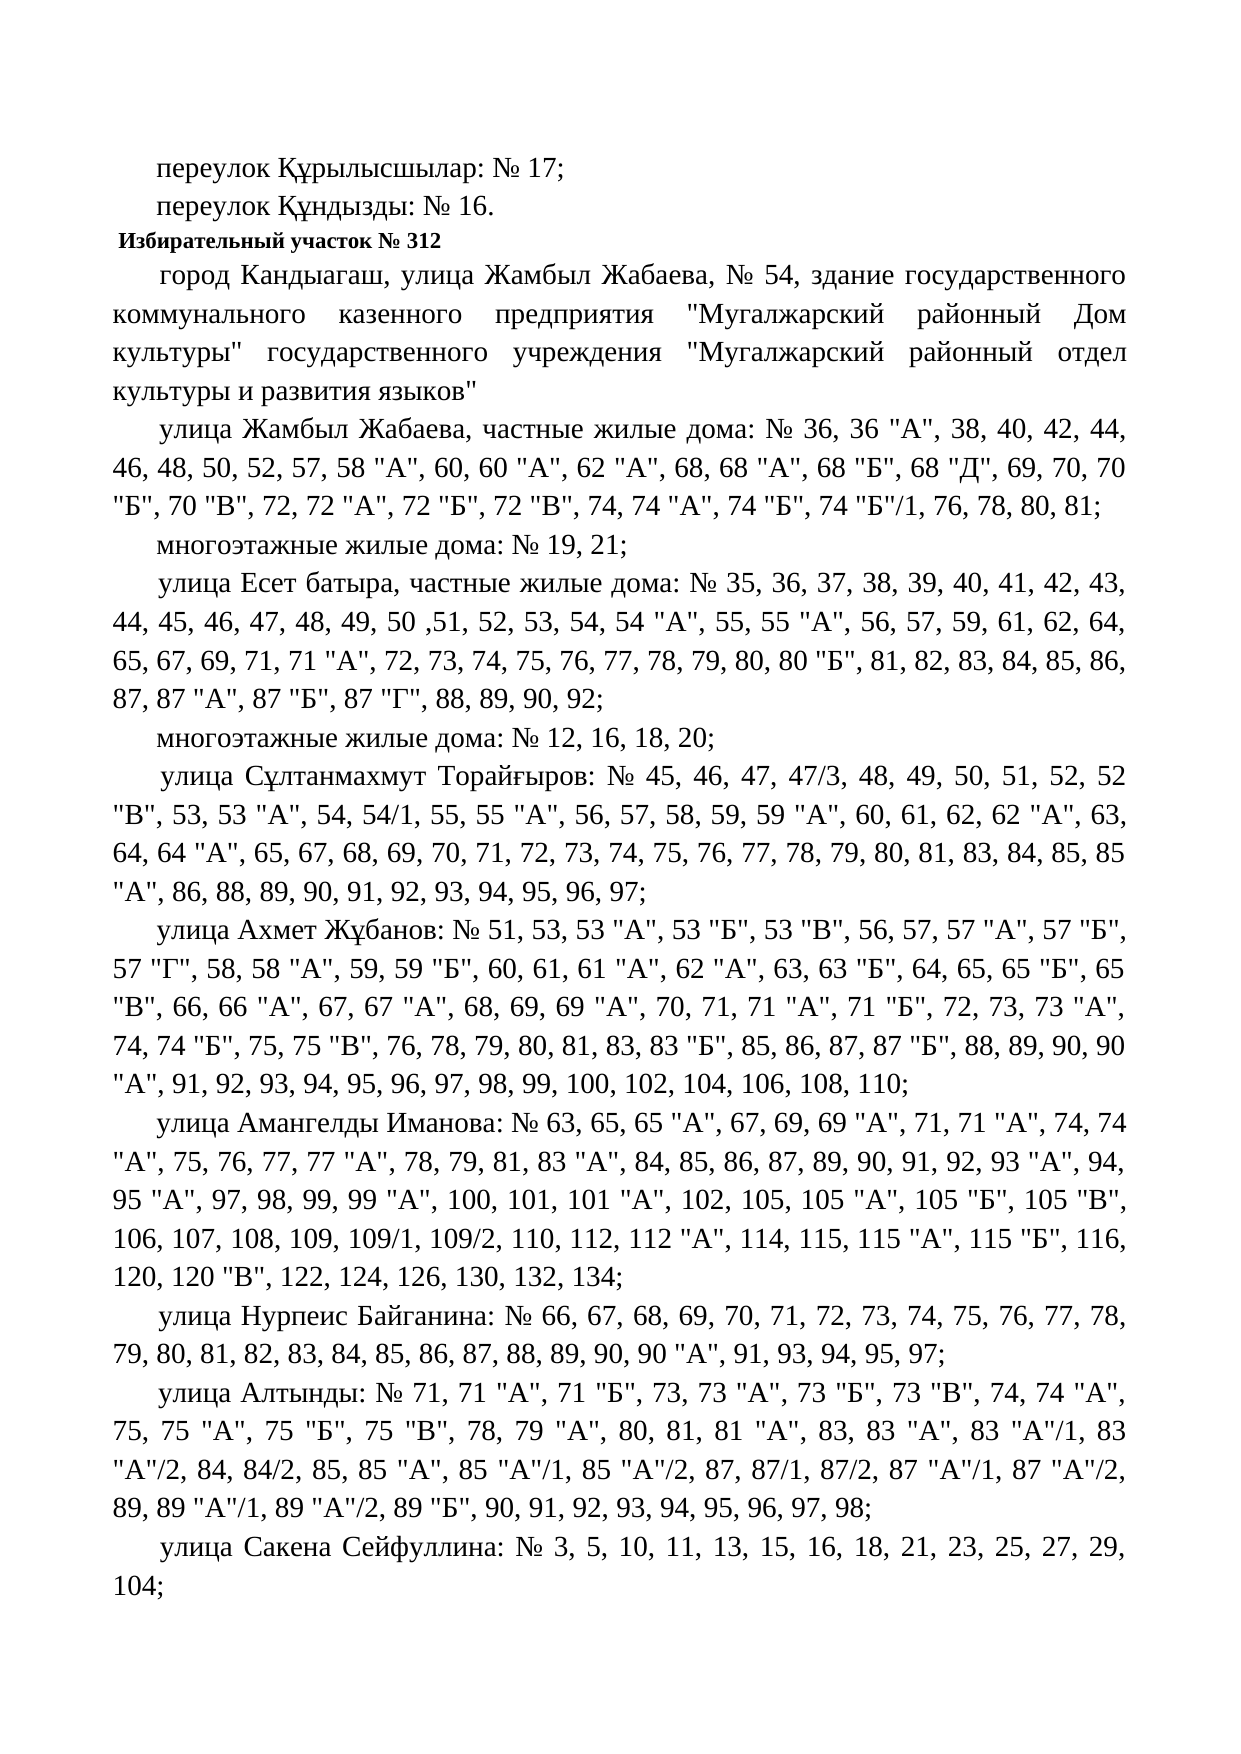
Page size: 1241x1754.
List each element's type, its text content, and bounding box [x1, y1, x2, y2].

text многоэтажные жилые дома: № 12, 16, 18, 20; [112, 720, 1128, 753]
text переулок Құндызды: № 16. [112, 188, 1128, 222]
text Избирательный участок № 312 [112, 227, 1128, 253]
text улица Нурпеис Байганина: № 66, 67, 68, 69, 70, 71, 72, 73, 74, 75, 76, 77, 78, 79, 80, 81, 82, 83, 84, 85, 86, 87, 88, 89, 90, 90 "А", 91, 93, 94, 95, 97; [112, 1298, 1128, 1370]
text многоэтажные жилые дома: № 19, 21; [112, 527, 1128, 561]
text улица Сұлтанмахмут Торайғыров: № 45, 46, 47, 47/3, 48, 49, 50, 51, 52, 52 "В", 53, 53 "А", 54, 54/1, 55, 55 "А", 56, 57, 58, 59, 59 "А", 60, 61, 62, 62 "А", 63, 64, 64 "А", 65, 67, 68, 69, 70, 71, 72, 73, 74, 75, 76, 77, 78, 79, 80, 81, 83, 84, 85, 85 "А", 86, 88, 89, 90, 91, 92, 93, 94, 95, 96, 97; [112, 758, 1128, 907]
text улица Ахмет Жұбанов: № 51, 53, 53 "А", 53 "Б", 53 "В", 56, 57, 57 "А", 57 "Б", 57 "Г", 58, 58 "А", 59, 59 "Б", 60, 61, 61 "А", 62 "А", 63, 63 "Б", 64, 65, 65 "Б", 65 "В", 66, 66 "А", 67, 67 "А", 68, 69, 69 "А", 70, 71, 71 "А", 71 "Б", 72, 73, 73 "А", 74, 74 "Б", 75, 75 "В", 76, 78, 79, 80, 81, 83, 83 "Б", 85, 86, 87, 87 "Б", 88, 89, 90, 90 "А", 91, 92, 93, 94, 95, 96, 97, 98, 99, 100, 102, 104, 106, 108, 110; [112, 912, 1128, 1100]
text улица Сакена Сейфуллина: № 3, 5, 10, 11, 13, 15, 16, 18, 21, 23, 25, 27, 29, 104; [112, 1529, 1128, 1601]
text улица Есет батыра, частные жилые дома: № 35, 36, 37, 38, 39, 40, 41, 42, 43, 44, 45, 46, 47, 48, 49, 50 ,51, 52, 53, 54, 54 "А", 55, 55 "А", 56, 57, 59, 61, 62, 64, 65, 67, 69, 71, 71 "А", 72, 73, 74, 75, 76, 77, 78, 79, 80, 80 "Б", 81, 82, 83, 84, 85, 86, 87, 87 "А", 87 "Б", 87 "Г", 88, 89, 90, 92; [112, 566, 1128, 715]
text улица Алтынды: № 71, 71 "А", 71 "Б", 73, 73 "А", 73 "Б", 73 "В", 74, 74 "А", 75, 75 "А", 75 "Б", 75 "В", 78, 79 "А", 80, 81, 81 "А", 83, 83 "А", 83 "А"/1, 83 "А"/2, 84, 84/2, 85, 85 "А", 85 "А"/1, 85 "А"/2, 87, 87/1, 87/2, 87 "А"/1, 87 "А"/2, 89, 89 "А"/1, 89 "А"/2, 89 "Б", 90, 91, 92, 93, 94, 95, 96, 97, 98; [112, 1375, 1128, 1524]
text улица Жамбыл Жабаева, частные жилые дома: № 36, 36 "А", 38, 40, 42, 44, 46, 48, 50, 52, 57, 58 "А", 60, 60 "А", 62 "А", 68, 68 "А", 68 "Б", 68 "Д", 69, 70, 70 "Б", 70 "В", 72, 72 "А", 72 "Б", 72 "В", 74, 74 "А", 74 "Б", 74 "Б"/1, 76, 78, 80, 81; [112, 411, 1128, 522]
text город Кандыагаш, улица Жамбыл Жабаева, № 54, здание государственного коммунального казенного предприятия "Мугалжарский районный Дом культуры" государственного учреждения "Мугалжарский районный отдел культуры и развития языков" [112, 257, 1128, 406]
text переулок Құрылысшылар: № 17; [112, 150, 1128, 183]
text улица Амангелды Иманова: № 63, 65, 65 "А", 67, 69, 69 "А", 71, 71 "А", 74, 74 "А", 75, 76, 77, 77 "А", 78, 79, 81, 83 "А", 84, 85, 86, 87, 89, 90, 91, 92, 93 "А", 94, 95 "А", 97, 98, 99, 99 "А", 100, 101, 101 "А", 102, 105, 105 "А", 105 "Б", 105 "В", 106, 107, 108, 109, 109/1, 109/2, 110, 112, 112 "А", 114, 115, 115 "А", 115 "Б", 116, 120, 120 "В", 122, 124, 126, 130, 132, 134; [112, 1105, 1128, 1293]
